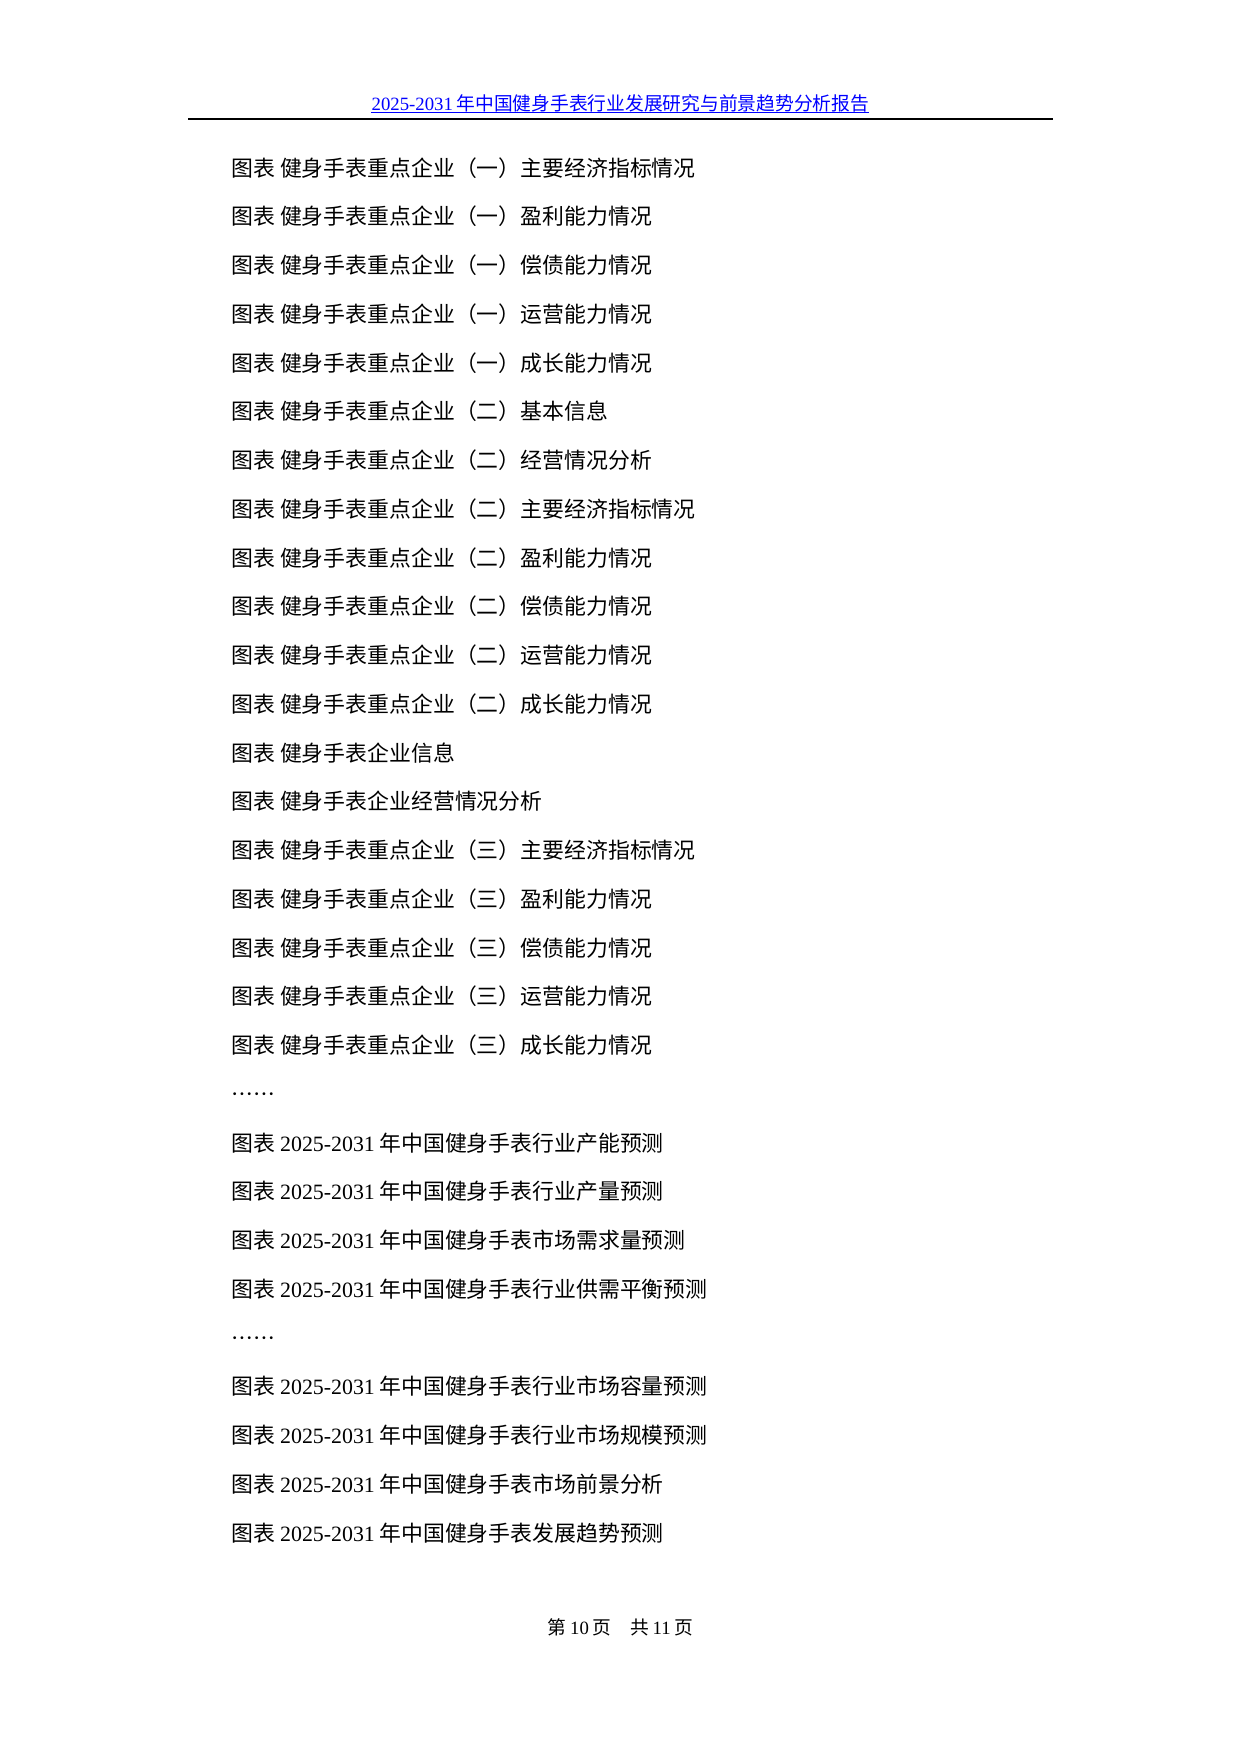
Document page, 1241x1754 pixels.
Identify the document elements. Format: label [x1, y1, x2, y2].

text [187, 150, 1053, 1548]
